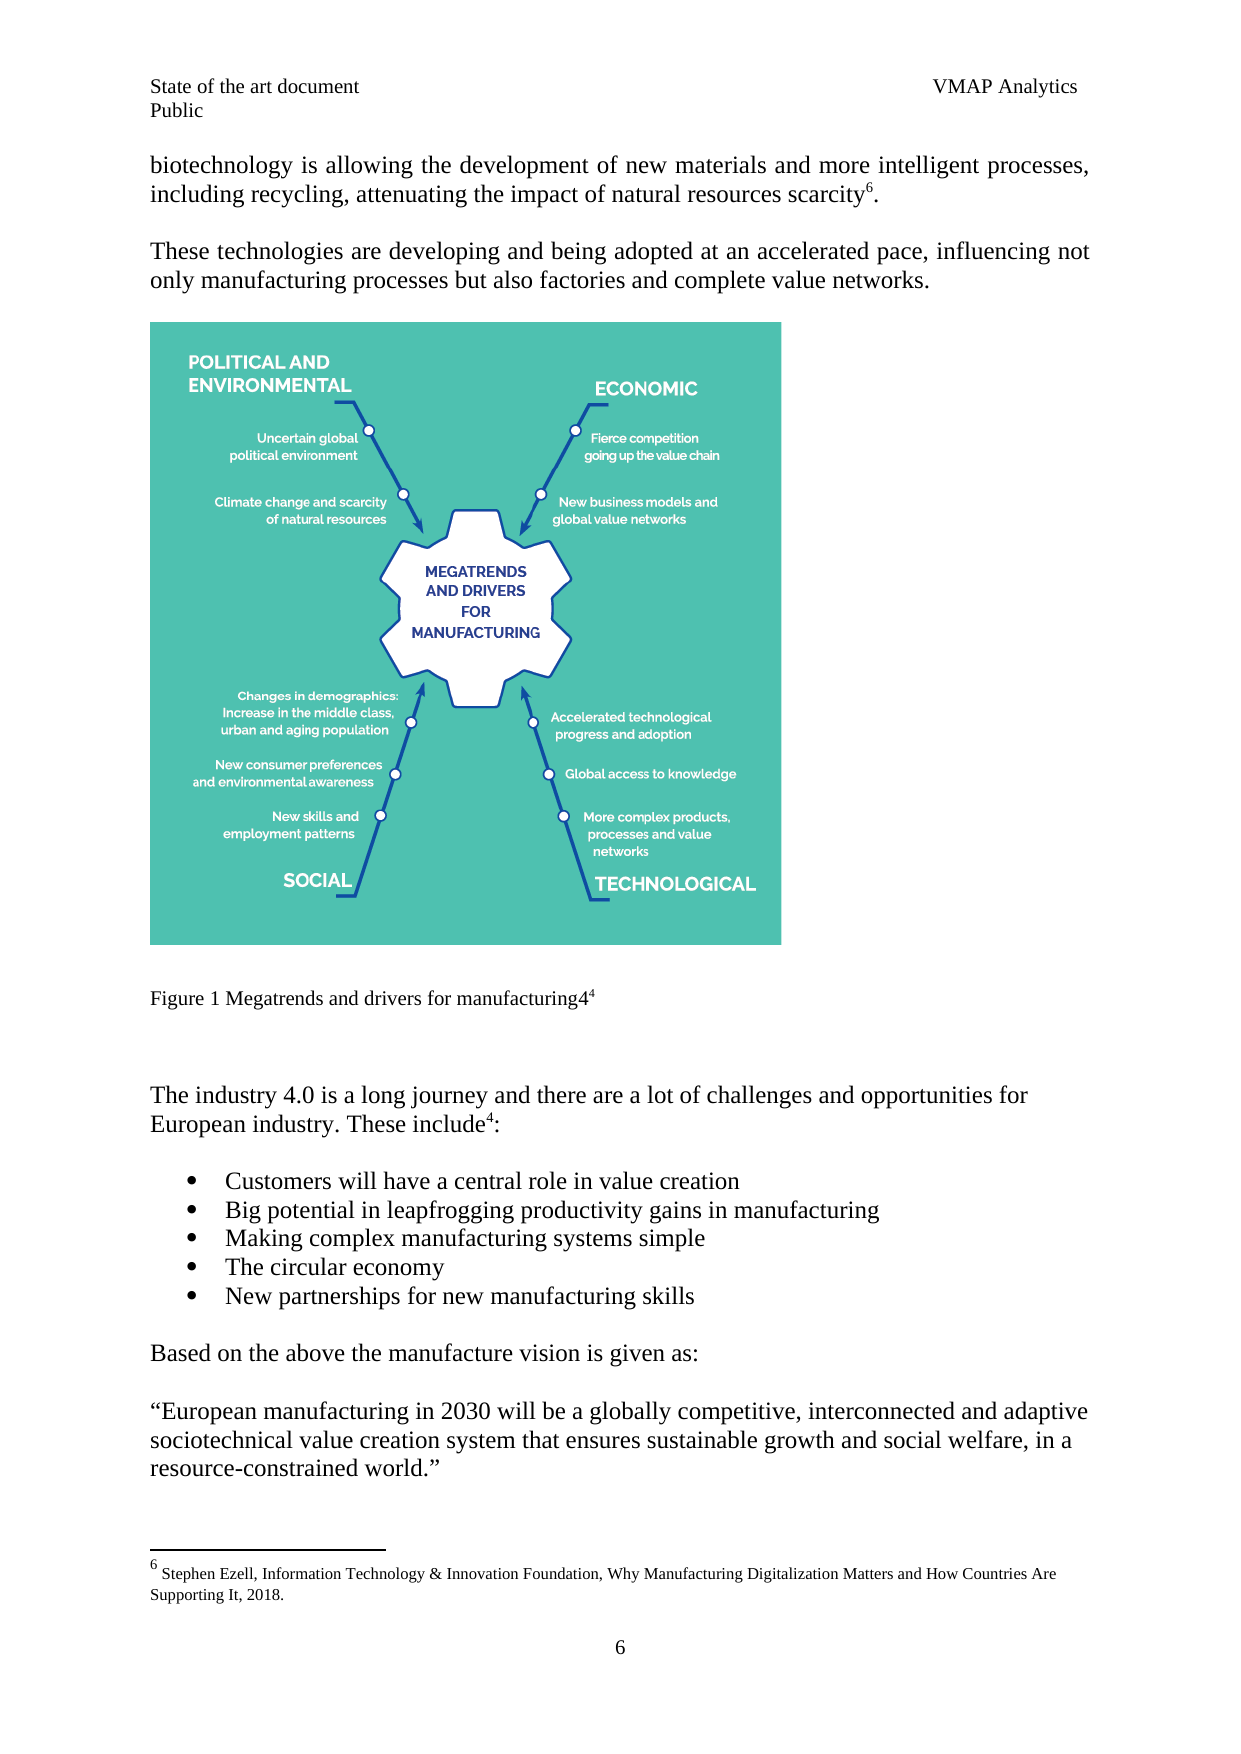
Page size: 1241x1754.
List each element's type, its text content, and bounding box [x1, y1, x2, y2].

list Big potential in leapfrogging productivity gains in manufacturing [187, 1195, 1090, 1223]
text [150, 150, 1090, 207]
list Customers will have a central role in value creation [187, 1166, 1090, 1195]
text “European manufacturing in 2030 will be a globally competitive, interconnected and adaptive sociotechnical value creation system that ensures sustainable growth and social welfare, in a resource-constrained world.” [150, 1396, 1090, 1482]
text Based on the above the manufacture vision is given as: [150, 1338, 1090, 1367]
text These technologies are developing and being adopted at an accelerated pace, influencing not only manufacturing processes but also factories and complete value networks. [150, 236, 1090, 294]
picture [150, 322, 782, 945]
list Making complex manufacturing systems simple [187, 1223, 1090, 1252]
list New partnerships for new manufacturing skills [187, 1281, 1090, 1310]
text Figure 1 Megatrends and drivers for manufacturing44 [150, 986, 1090, 1010]
list The circular economy [187, 1252, 1090, 1281]
text The industry 4.0 is a long journey and there are a lot of challenges and opportunities for European industry. These include4: [150, 1080, 1090, 1137]
